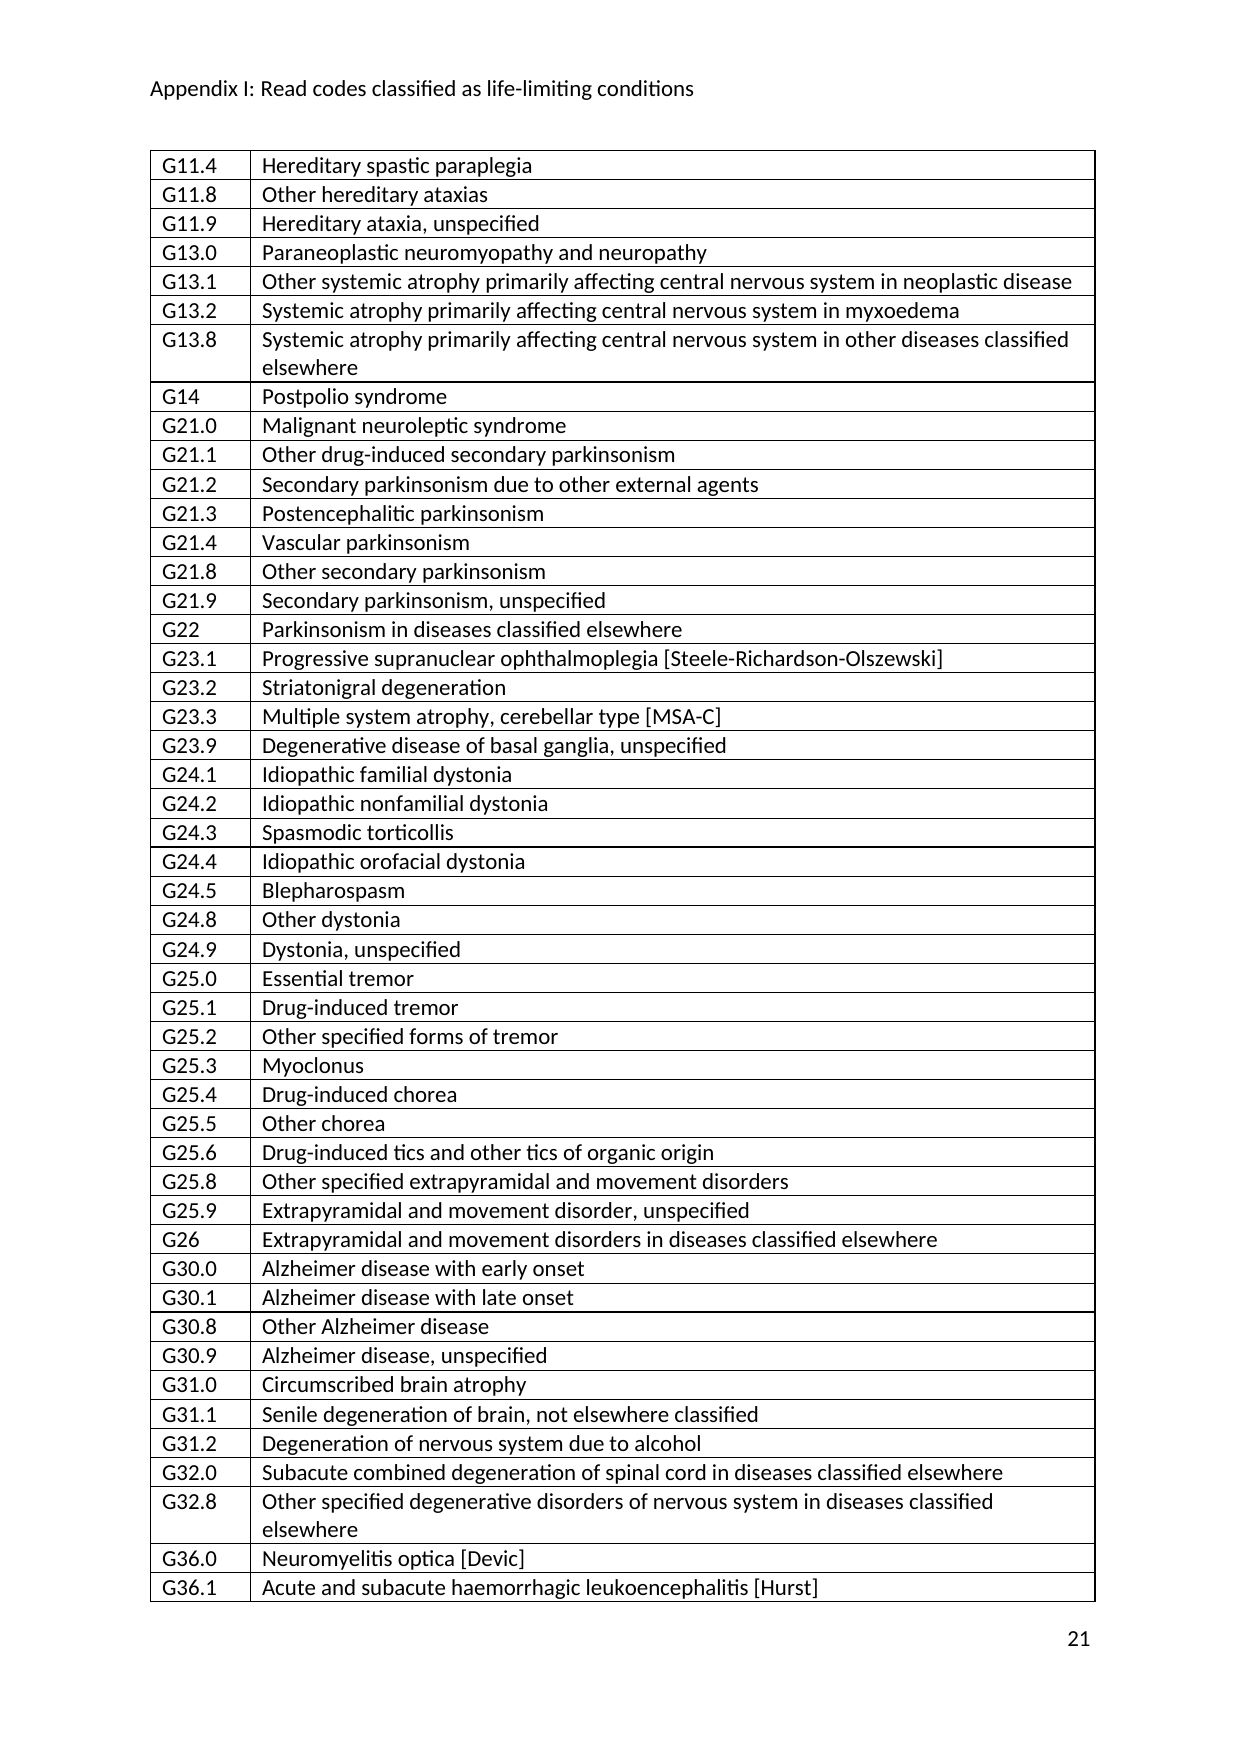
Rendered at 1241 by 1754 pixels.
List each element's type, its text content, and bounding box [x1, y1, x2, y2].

table_cell Alzheimer disease with late onset [251, 1284, 1094, 1311]
table_cell Senile degeneration of brain, not elsewhere classified [251, 1400, 1094, 1428]
table_cell Other specified extrapyramidal and movement disorders [251, 1167, 1094, 1195]
table_cell G13.0 [151, 238, 250, 266]
table_cell Drug-induced chorea [251, 1080, 1094, 1108]
table_cell G13.1 [151, 267, 250, 295]
table_cell Alzheimer disease, unspecified [251, 1342, 1094, 1369]
table_cell G23.2 [151, 673, 250, 701]
table_cell G25.4 [151, 1080, 250, 1108]
table_cell Striatonigral degeneration [251, 673, 1094, 701]
table_cell G21.2 [151, 470, 250, 498]
table_cell G23.3 [151, 702, 250, 730]
table_cell Hereditary ataxia, unspecified [251, 209, 1094, 237]
table_cell G36.0 [151, 1544, 250, 1572]
table_cell G21.9 [151, 586, 250, 614]
table_cell G30.9 [151, 1342, 250, 1369]
table_cell G32.0 [151, 1458, 250, 1486]
table_cell G31.1 [151, 1400, 250, 1428]
table_cell Idiopathic familial dystonia [251, 760, 1094, 788]
table_cell Spasmodic torticollis [251, 819, 1094, 846]
table_cell Other dystonia [251, 906, 1094, 934]
table_cell G11.4 [151, 151, 250, 179]
table_cell G14 [151, 383, 250, 411]
table_cell Other systemic atrophy primarily affecting central nervous system in neoplastic disease [251, 267, 1094, 295]
table_cell G30.0 [151, 1254, 250, 1282]
table_cell Systemic atrophy primarily affecting central nervous system in myxoedema [251, 296, 1094, 324]
table_cell G36.1 [151, 1573, 250, 1601]
table_cell G31.2 [151, 1429, 250, 1457]
table_cell Vascular parkinsonism [251, 528, 1094, 556]
table_cell G11.8 [151, 180, 250, 208]
table_cell Postencephalitic parkinsonism [251, 499, 1094, 527]
table_cell Postpolio syndrome [251, 383, 1094, 411]
table_cell G25.0 [151, 964, 250, 992]
table_cell G24.1 [151, 760, 250, 788]
table_cell Neuromyelitis optica [Devic] [251, 1544, 1094, 1572]
table_cell Other specified degenerative disorders of nervous system in diseases classified elsewhere [251, 1487, 1094, 1543]
table_cell Drug-induced tremor [251, 993, 1094, 1021]
table_cell G21.3 [151, 499, 250, 527]
table_cell Secondary parkinsonism due to other external agents [251, 470, 1094, 498]
table_cell G30.1 [151, 1284, 250, 1311]
table_cell Alzheimer disease with early onset [251, 1254, 1094, 1282]
table_cell G26 [151, 1225, 250, 1253]
table_cell Other specified forms of tremor [251, 1022, 1094, 1050]
table_cell Myoclonus [251, 1051, 1094, 1079]
table_cell Hereditary spastic paraplegia [251, 151, 1094, 179]
table_cell Extrapyramidal and movement disorder, unspecified [251, 1196, 1094, 1224]
table_cell Systemic atrophy primarily affecting central nervous system in other diseases classified elsewhere [251, 325, 1094, 381]
table_cell G13.8 [151, 325, 250, 381]
table_cell Other secondary parkinsonism [251, 557, 1094, 585]
table_cell Subacute combined degeneration of spinal cord in diseases classified elsewhere [251, 1458, 1094, 1486]
table_cell Parkinsonism in diseases classified elsewhere [251, 615, 1094, 643]
table_cell G25.3 [151, 1051, 250, 1079]
table_cell G13.2 [151, 296, 250, 324]
table_cell G21.1 [151, 441, 250, 469]
table_cell Dystonia, unspecified [251, 935, 1094, 963]
table_cell G21.0 [151, 412, 250, 439]
table_cell G21.4 [151, 528, 250, 556]
table_cell Other Alzheimer disease [251, 1313, 1094, 1341]
table_cell G25.5 [151, 1109, 250, 1137]
table_cell Other chorea [251, 1109, 1094, 1137]
table_cell G25.6 [151, 1138, 250, 1166]
table_cell Blepharospasm [251, 877, 1094, 904]
table_cell Other hereditary ataxias [251, 180, 1094, 208]
table_cell G25.8 [151, 1167, 250, 1195]
table_cell G24.5 [151, 877, 250, 904]
table_cell G22 [151, 615, 250, 643]
table_cell G24.9 [151, 935, 250, 963]
table_cell Circumscribed brain atrophy [251, 1371, 1094, 1399]
table_cell Drug-induced tics and other tics of organic origin [251, 1138, 1094, 1166]
table_cell G24.4 [151, 848, 250, 876]
table_cell G23.9 [151, 731, 250, 759]
table_cell G24.8 [151, 906, 250, 934]
table_cell Extrapyramidal and movement disorders in diseases classified elsewhere [251, 1225, 1094, 1253]
table_cell Degeneration of nervous system due to alcohol [251, 1429, 1094, 1457]
table_cell Paraneoplastic neuromyopathy and neuropathy [251, 238, 1094, 266]
table_cell Degenerative disease of basal ganglia, unspecified [251, 731, 1094, 759]
table_cell G24.2 [151, 789, 250, 817]
table_cell G25.1 [151, 993, 250, 1021]
table_cell G32.8 [151, 1487, 250, 1543]
table_cell G25.2 [151, 1022, 250, 1050]
table_cell G31.0 [151, 1371, 250, 1399]
table_cell Multiple system atrophy, cerebellar type [MSA-C] [251, 702, 1094, 730]
table_cell G30.8 [151, 1313, 250, 1341]
table_cell G25.9 [151, 1196, 250, 1224]
table_cell Idiopathic orofacial dystonia [251, 848, 1094, 876]
table_cell G24.3 [151, 819, 250, 846]
table_cell Acute and subacute haemorrhagic leukoencephalitis [Hurst] [251, 1573, 1094, 1601]
table_cell Secondary parkinsonism, unspecified [251, 586, 1094, 614]
table_cell G11.9 [151, 209, 250, 237]
table_cell Idiopathic nonfamilial dystonia [251, 789, 1094, 817]
table_cell G23.1 [151, 644, 250, 672]
table_cell Progressive supranuclear ophthalmoplegia [Steele-Richardson-Olszewski] [251, 644, 1094, 672]
table_cell Malignant neuroleptic syndrome [251, 412, 1094, 439]
table_cell Essential tremor [251, 964, 1094, 992]
table_cell G21.8 [151, 557, 250, 585]
table_cell Other drug-induced secondary parkinsonism [251, 441, 1094, 469]
